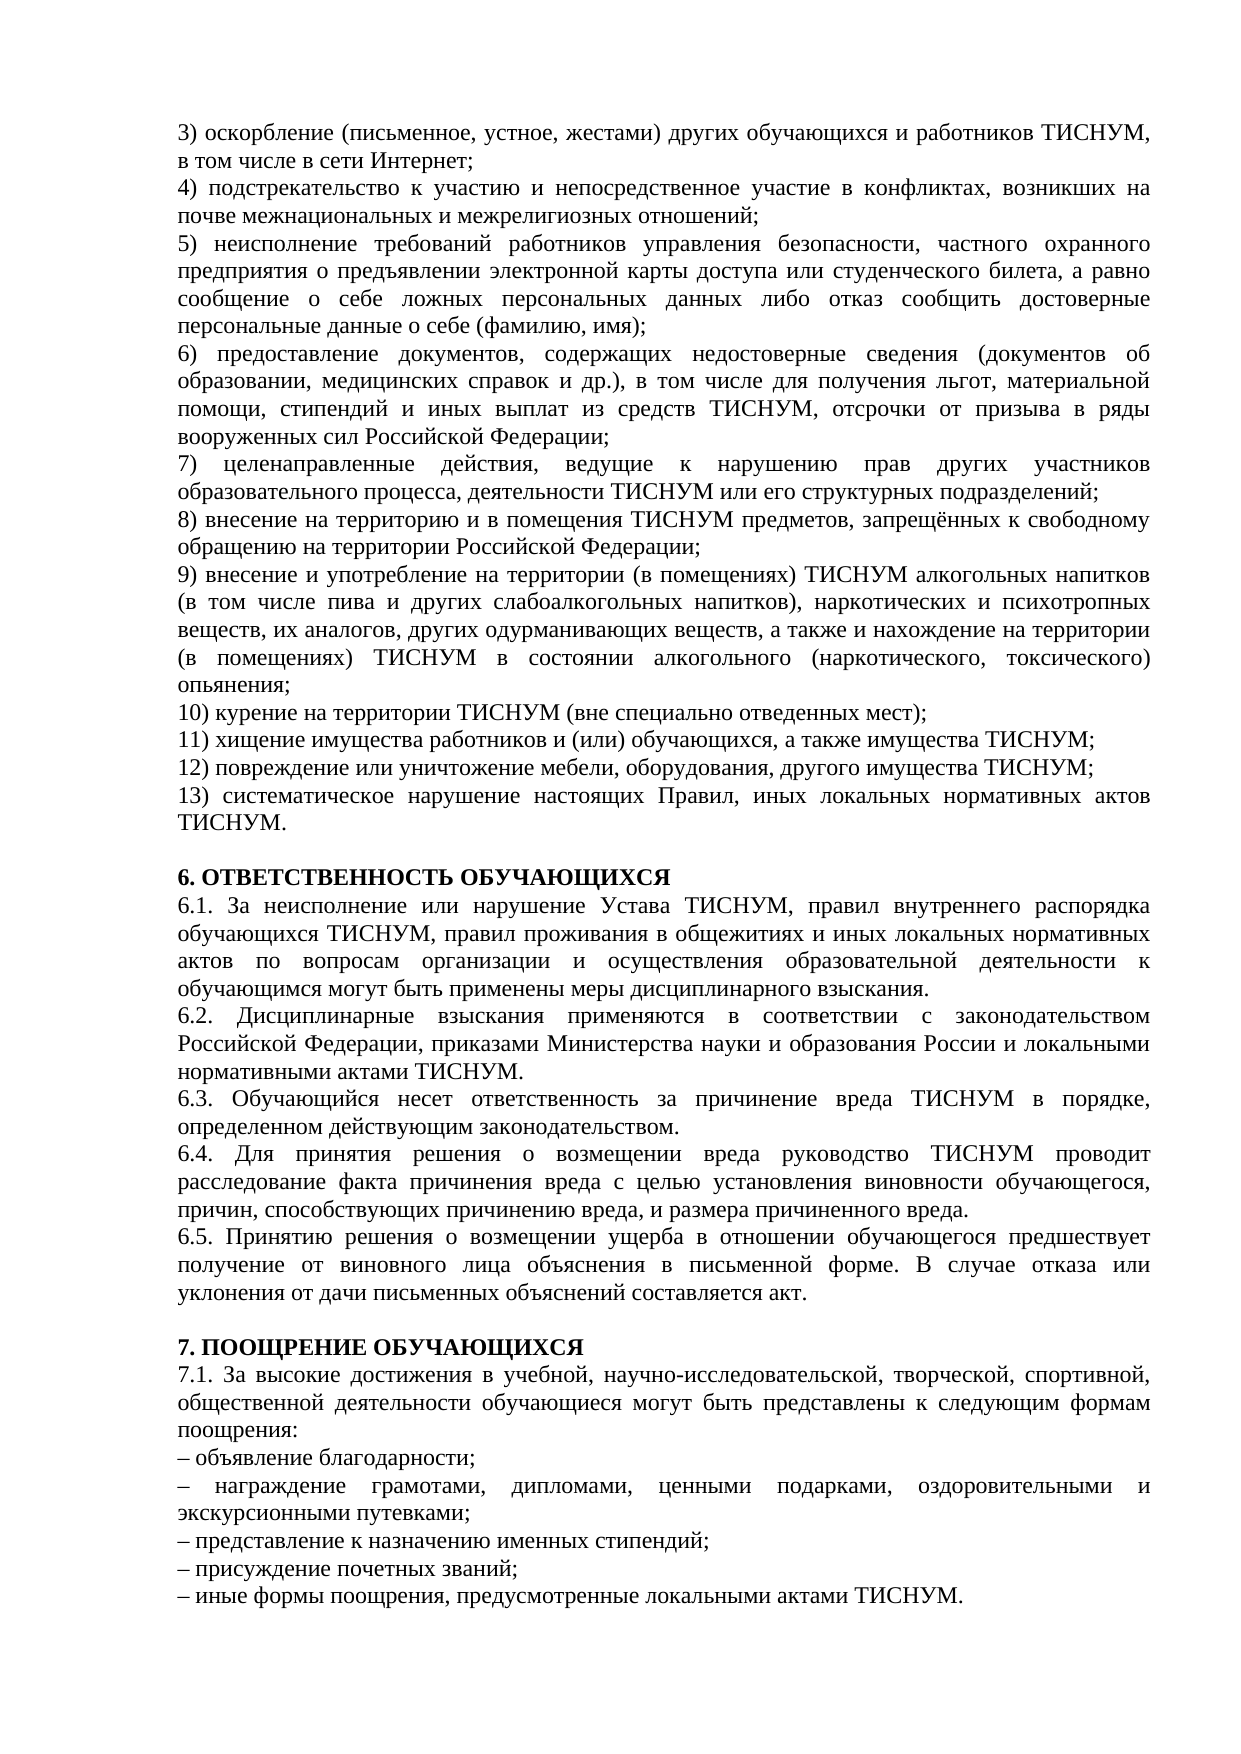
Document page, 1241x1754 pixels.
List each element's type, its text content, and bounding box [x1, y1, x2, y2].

text 11) хищение имущества работников и (или) обучающихся, а также имущества ТИСНУМ; [177, 725, 1152, 753]
text 10) курение на территории ТИСНУМ (вне специально отведенных мест); [177, 698, 1152, 725]
text 7. ПООЩРЕНИЕ ОБУЧАЮЩИХСЯ [177, 1333, 1152, 1360]
text 7.1. За высокие достижения в учебной, научно-исследовательской, творческой, спортивной, общественной деятельности обучающиеся могут быть представлены к следующим формам поощрения: [177, 1360, 1152, 1443]
text 8) внесение на территорию и в помещения ТИСНУМ предметов, запрещённых к свободному обращению на территории Российской Федерации; [177, 504, 1152, 560]
text 6. ОТВЕТСТВЕННОСТЬ ОБУЧАЮЩИХСЯ [177, 863, 1152, 891]
text – представление к назначению именных стипендий; [177, 1526, 1152, 1553]
text 6.3. Обучающийся несет ответственность за причинение вреда ТИСНУМ в порядке, определенном действующим законодательством. [177, 1084, 1152, 1139]
text 13) систематическое нарушение настоящих Правил, иных локальных нормативных актов ТИСНУМ. [177, 781, 1152, 836]
text – объявление благодарности; [177, 1443, 1152, 1471]
text – присуждение почетных званий; [177, 1553, 1152, 1581]
text 9) внесение и употребление на территории (в помещениях) ТИСНУМ алкогольных напитков (в том числе пива и других слабоалкогольных напитков), наркотических и психотропных веществ, их аналогов, других одурманивающих веществ, а также и нахождение на территории (в помещениях) ТИСНУМ в состоянии алкогольного (наркотического, токсического) опьянения; [177, 560, 1152, 698]
text 6.1. За неисполнение или нарушение Устава ТИСНУМ, правил внутреннего распорядка обучающихся ТИСНУМ, правил проживания в общежитиях и иных локальных нормативных актов по вопросам организации и осуществления образовательной деятельности к обучающимся могут быть применены меры дисциплинарного взыскания. [177, 891, 1152, 1001]
text – награждение грамотами, дипломами, ценными подарками, оздоровительными и экскурсионными путевками; [177, 1471, 1152, 1526]
text 4) подстрекательство к участию и непосредственное участие в конфликтах, возникших на почве межнациональных и межрелигиозных отношений; [177, 173, 1152, 228]
text 6.4. Для принятия решения о возмещении вреда руководство ТИСНУМ проводит расследование факта причинения вреда с целью установления виновности обучающегося, причин, способствующих причинению вреда, и размера причиненного вреда. [177, 1139, 1152, 1222]
text 6) предоставление документов, содержащих недостоверные сведения (документов об образовании, медицинских справок и др.), в том числе для получения льгот, материальной помощи, стипендий и иных выплат из средств ТИСНУМ, отсрочки от призыва в ряды вооруженных сил Российской Федерации; [177, 339, 1152, 449]
text 12) повреждение или уничтожение мебели, оборудования, другого имущества ТИСНУМ; [177, 753, 1152, 781]
text 3) оскорбление (письменное, устное, жестами) других обучающихся и работников ТИСНУМ, в том числе в сети Интернет; [177, 118, 1152, 173]
text 6.5. Принятию решения о возмещении ущерба в отношении обучающегося предшествует получение от виновного лица объяснения в письменной форме. В случае отказа или уклонения от дачи письменных объяснений составляется акт. [177, 1222, 1152, 1305]
text – иные формы поощрения, предусмотренные локальными актами ТИСНУМ. [177, 1581, 1152, 1609]
text 6.2. Дисциплинарные взыскания применяются в соответствии с законодательством Российской Федерации, приказами Министерства науки и образования России и локальными нормативными актами ТИСНУМ. [177, 1001, 1152, 1084]
text 7) целенаправленные действия, ведущие к нарушению прав других участников образовательного процесса, деятельности ТИСНУМ или его структурных подразделений; [177, 449, 1152, 504]
text 5) неисполнение требований работников управления безопасности, частного охранного предприятия о предъявлении электронной карты доступа или студенческого билета, а равно сообщение о себе ложных персональных данных либо отказ сообщить достоверные персональные данные о себе (фамилию, имя); [177, 228, 1152, 339]
